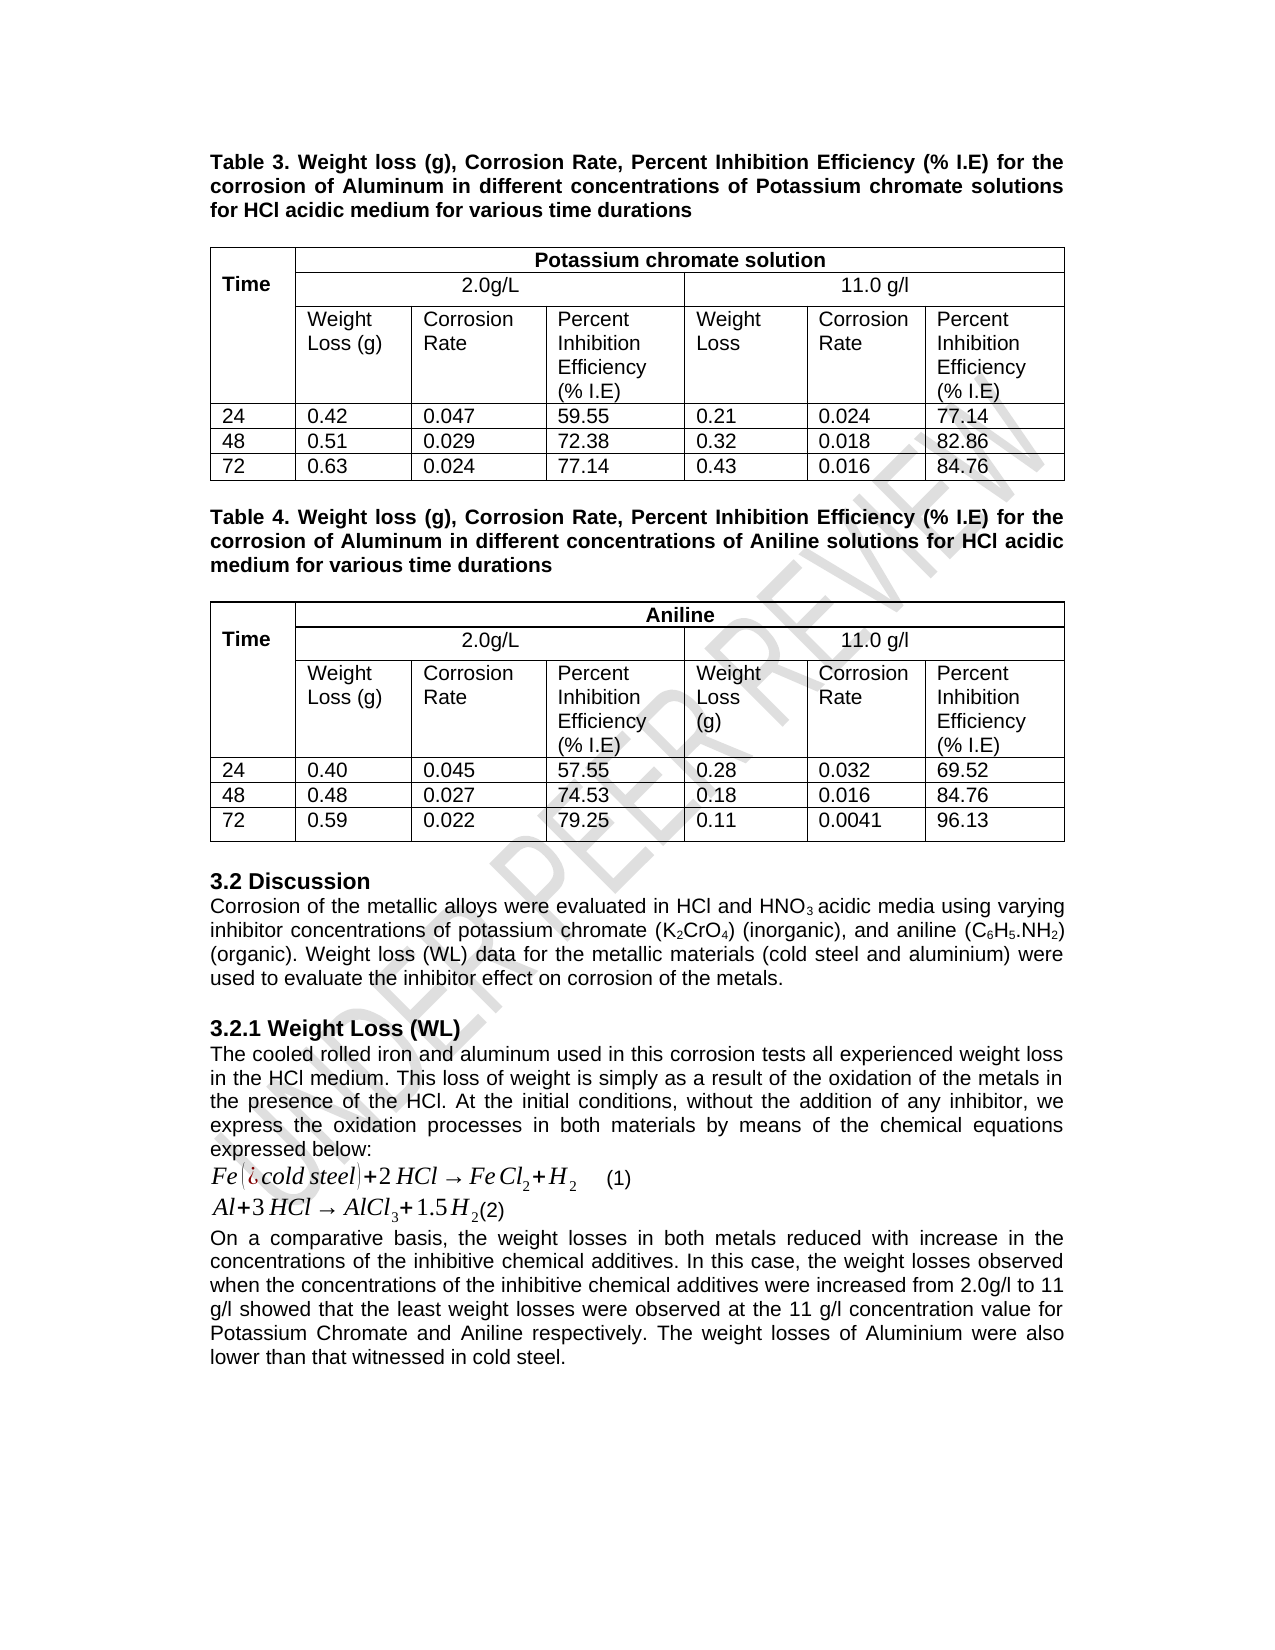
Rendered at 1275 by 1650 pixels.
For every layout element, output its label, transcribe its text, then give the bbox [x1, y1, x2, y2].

table_cell 11.0 g/l [685, 628, 1064, 660]
table_cell 0.11 [685, 808, 807, 841]
table_cell 0.024 [412, 454, 546, 479]
table_header Potassium chromate solution [296, 248, 1064, 272]
table_cell 0.63 [296, 454, 411, 479]
table_cell 0.022 [412, 808, 546, 841]
table_cell 0.0041 [808, 808, 925, 841]
table_cell 0.029 [412, 429, 546, 452]
table_cell 48 [211, 783, 295, 807]
text On a comparative basis, the weight losses in both metals reduced with increase in the concentrations of the inhibitive chemical additives. In this case, the weight losses observed when the concentrations of the inhibitive chemical additives were increased from 2.0g/l to 11 g/l showed that the least weight losses were observed at the 11 g/l concentration value for Potassium Chromate and Aniline respectively. The weight losses of Aluminium were also lower than that witnessed in cold steel. [210, 1225, 1065, 1369]
table_cell 0.045 [412, 758, 546, 782]
table_cell Weight Loss (g) [296, 661, 411, 757]
table_cell 84.76 [926, 783, 1064, 807]
table_cell 48 [211, 429, 295, 452]
table_cell 2.0g/L [296, 273, 684, 306]
text (2) [210, 1194, 1065, 1225]
table_cell Percent Inhibition Efficiency (% I.E) [926, 307, 1064, 402]
table_cell Weight Loss [685, 307, 807, 402]
table_cell 0.43 [685, 454, 807, 479]
table_cell 11.0 g/l [685, 273, 1064, 306]
table_cell 77.14 [547, 454, 684, 479]
table_cell 0.21 [685, 404, 807, 427]
table_cell Weight Loss (g) [685, 661, 807, 757]
text 3.2 Discussion [210, 868, 1065, 894]
table_cell 2.0g/L [296, 628, 684, 660]
text The cooled rolled iron and aluminum used in this corrosion tests all experienced weight loss in the HCl medium. This loss of weight is simply as a result of the oxidation of the metals in the presence of the HCl. At the initial conditions, without the addition of any inhibitor, we express the oxidation processes in both materials by means of the chemical equations expressed below: [210, 1041, 1065, 1161]
table_cell 0.047 [412, 404, 546, 427]
table_cell 0.51 [296, 429, 411, 452]
table_cell 0.016 [808, 783, 925, 807]
text Table 3. Weight loss (g), Corrosion Rate, Percent Inhibition Efficiency (% I.E) for the corrosion of Aluminum in different concentrations of Potassium chromate solutions for HCl acidic medium for various time durations [210, 150, 1065, 222]
table_cell 82.86 [926, 429, 1064, 452]
table_cell 0.032 [808, 758, 925, 782]
table_cell 72 [211, 454, 295, 479]
text (1) [210, 1161, 1065, 1194]
table_cell 0.42 [296, 404, 411, 427]
table_cell 69.52 [926, 758, 1064, 782]
table_cell 57.55 [547, 758, 684, 782]
table_cell 72.38 [547, 429, 684, 452]
table_cell 72 [211, 808, 295, 841]
table_cell 0.32 [685, 429, 807, 452]
table_cell 0.48 [296, 783, 411, 807]
table_cell 59.55 [547, 404, 684, 427]
table_cell 0.018 [808, 429, 925, 452]
table_cell 79.25 [547, 808, 684, 841]
table_cell 0.016 [808, 454, 925, 479]
table_cell Corrosion Rate [808, 661, 925, 757]
table_cell 0.28 [685, 758, 807, 782]
table_cell 0.027 [412, 783, 546, 807]
text Corrosion of the metallic alloys were evaluated in HCl and HNO3 acidic media using varying inhibitor concentrations of potassium chromate (K2CrO4) (inorganic), and aniline (C6H5.NH2) (organic). Weight loss (WL) data for the metallic materials (cold steel and aluminium) were used to evaluate the inhibitor effect on corrosion of the metals. [210, 894, 1065, 990]
table_cell Corrosion Rate [412, 307, 546, 402]
table_cell Percent Inhibition Efficiency (% I.E) [547, 307, 684, 402]
table_cell 96.13 [926, 808, 1064, 841]
table_cell Percent Inhibition Efficiency (% I.E) [547, 661, 684, 757]
table_header Time [211, 603, 295, 757]
table_cell 24 [211, 404, 295, 427]
table_cell 24 [211, 758, 295, 782]
table_cell Weight Loss (g) [296, 307, 411, 402]
text Table 4. Weight loss (g), Corrosion Rate, Percent Inhibition Efficiency (% I.E) for the corrosion of Aluminum in different concentrations of Aniline solutions for HCl acidic medium for various time durations [210, 504, 1065, 576]
table_cell 0.18 [685, 783, 807, 807]
table_cell Corrosion Rate [412, 661, 546, 757]
table_cell 0.024 [808, 404, 925, 427]
table_cell 74.53 [547, 783, 684, 807]
table_header Aniline [296, 603, 1064, 626]
text 3.2.1 Weight Loss (WL) [210, 1015, 1065, 1041]
table_cell Corrosion Rate [808, 307, 925, 402]
table_cell 84.76 [926, 454, 1064, 479]
table_cell 77.14 [926, 404, 1064, 427]
table_cell Percent Inhibition Efficiency (% I.E) [926, 661, 1064, 757]
table_cell 0.59 [296, 808, 411, 841]
table_cell 0.40 [296, 758, 411, 782]
table_header Time [211, 248, 295, 402]
